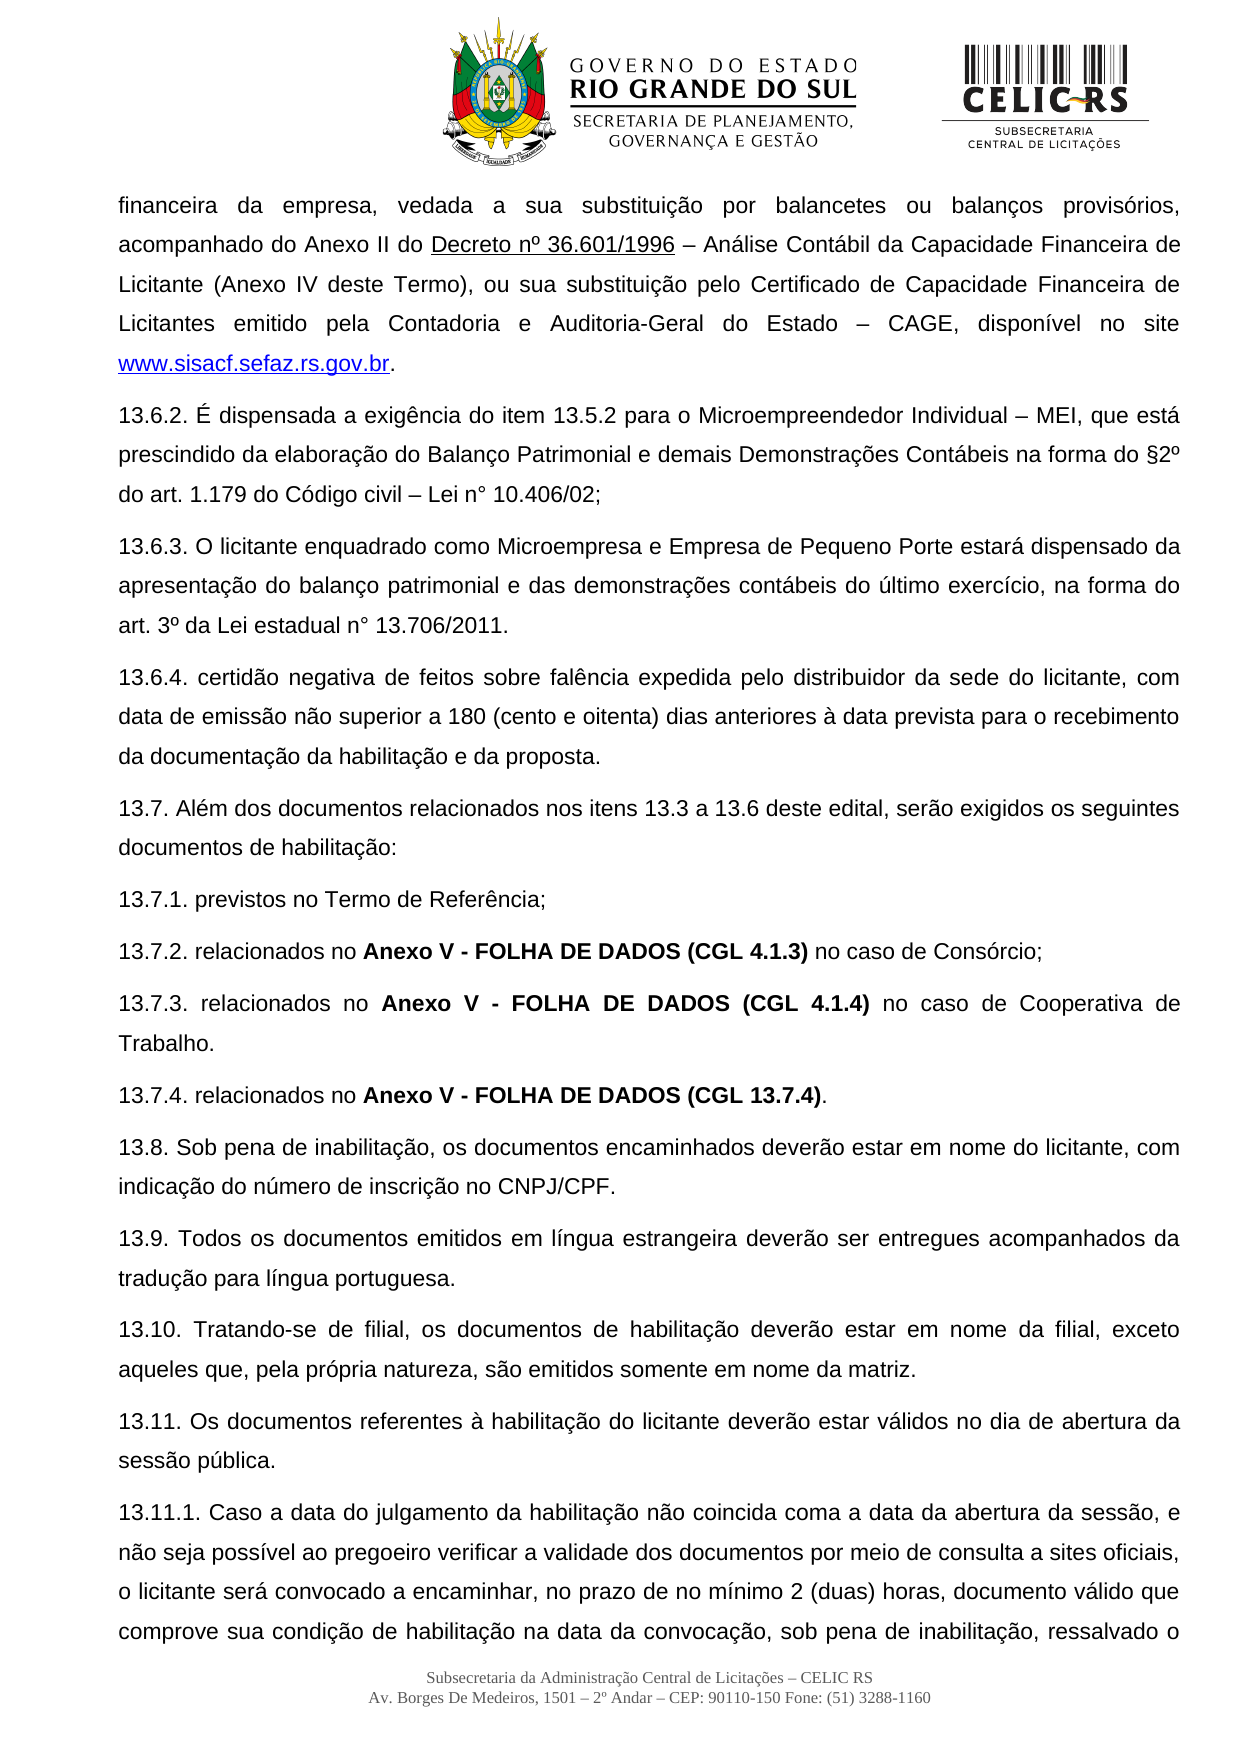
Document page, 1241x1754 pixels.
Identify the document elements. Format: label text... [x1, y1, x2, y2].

text 13.11. Os documentos referentes à habilitação do licitante deverão estar válidos no dia de abertura da sessão pública. [118, 1408, 1181, 1474]
text 13.9. Todos os documentos emitidos em língua estrangeira deverão ser entregues acompanhados da tradução para língua portuguesa. [118, 1225, 1181, 1291]
text 13.8. Sob pena de inabilitação, os documentos encaminhados deverão estar em nome do licitante, com indicação do número de inscrição no CNPJ/CPF. [118, 1133, 1181, 1199]
text 13.7. Além dos documentos relacionados nos itens 13.3 a 13.6 deste edital, serão exigidos os seguintes documentos de habilitação: [118, 795, 1181, 861]
text 13.7.1. previstos no Termo de Referência; [118, 886, 1181, 912]
text 13.6.2. É dispensada a exigência do item 13.5.2 para o Microempreendedor Individual – MEI, que está prescindido da elaboração do Balanço Patrimonial e demais Demonstrações Contábeis na forma do §2º do art. 1.179 do Código civil – Lei n° 10.406/02; [118, 402, 1181, 507]
text 13.10. Tratando-se de filial, os documentos de habilitação deverão estar em nome da filial, exceto aqueles que, pela própria natureza, são emitidos somente em nome da matriz. [118, 1316, 1181, 1382]
picture [442, 17, 857, 166]
text 13.7.2. relacionados no Anexo V - FOLHA DE DADOS (CGL 4.1.3) no caso de Consórcio; [118, 938, 1181, 964]
text 13.7.3. relacionados no Anexo V - FOLHA DE DADOS (CGL 4.1.4) no caso de Cooperativa de Trabalho. [118, 990, 1181, 1056]
text 13.7.4. relacionados no Anexo V - FOLHA DE DADOS (CGL 13.7.4). [118, 1082, 1181, 1108]
text 13.6.3. O licitante enquadrado como Microempresa e Empresa de Pequeno Porte estará dispensado da apresentação do balanço patrimonial e das demonstrações contábeis do último exercício, na forma do art. 3º da Lei estadual n° 13.706/2011. [118, 533, 1181, 638]
text 13.6.4. certidão negativa de feitos sobre falência expedida pelo distribuidor da sede do licitante, com data de emissão não superior a 180 (cento e oitenta) dias anteriores à data prevista para o recebimento da documentação da habilitação e da proposta. [118, 664, 1181, 769]
picture [938, 37, 1152, 156]
